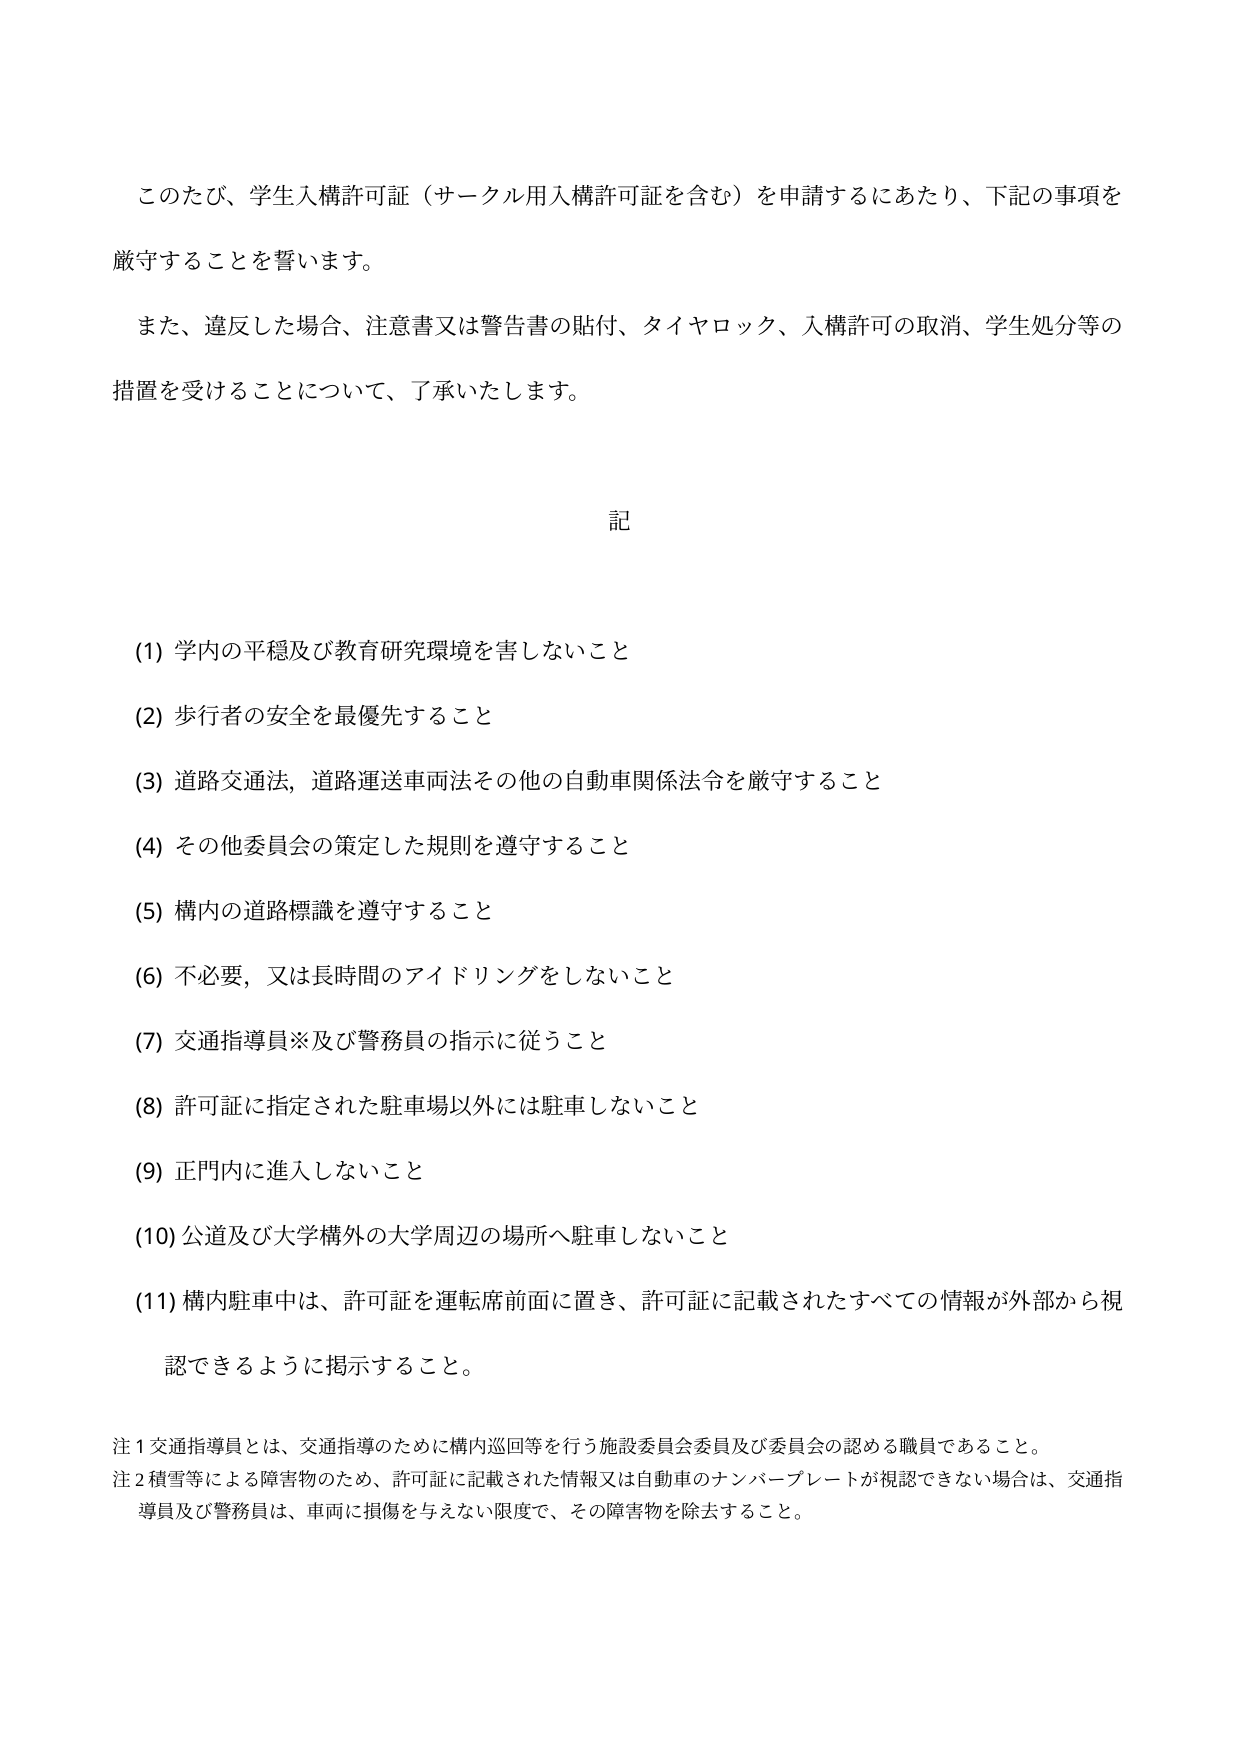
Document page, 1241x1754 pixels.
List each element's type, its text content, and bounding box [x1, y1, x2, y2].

text (3) 道路交通法，道路運送車両法その他の自動車関係法令を厳守すること [112, 747, 1128, 812]
text (10) 公道及び大学構外の大学周辺の場所へ駐車しないこと [112, 1202, 1128, 1267]
text また、違反した場合、注意書又は警告書の貼付、タイヤロック、入構許可の取消、学生処分等の措置を受けることについて、了承いたします。 [112, 292, 1128, 422]
subtitle 記 [112, 487, 1128, 552]
text 注2積雪等による障害物のため、許可証に記載された情報又は自動車のナンバープレートが視認できない場合は、交通指導員及び警務員は、車両に損傷を与えない限度で、その障害物を除去すること。 [112, 1462, 1128, 1527]
text (6) 不必要，又は長時間のアイドリングをしないこと [112, 942, 1128, 1007]
text 注1交通指導員とは、交通指導のために構内巡回等を行う施設委員会委員及び委員会の認める職員であること。 [112, 1429, 1128, 1462]
text (1) 学内の平穏及び教育研究環境を害しないこと [112, 617, 1128, 682]
text (8) 許可証に指定された駐車場以外には駐車しないこと [112, 1072, 1128, 1137]
text このたび、学生入構許可証（サークル用入構許可証を含む）を申請するにあたり、下記の事項を厳守することを誓います。 [112, 162, 1128, 292]
text (4) その他委員会の策定した規則を遵守すること [112, 812, 1128, 877]
text (5) 構内の道路標識を遵守すること [112, 877, 1128, 942]
text (9) 正門内に進入しないこと [112, 1137, 1128, 1202]
text (2) 歩行者の安全を最優先すること [112, 682, 1128, 747]
text (11) 構内駐車中は、許可証を運転席前面に置き、許可証に記載されたすべての情報が外部から視認できるように掲示すること。 [112, 1267, 1128, 1397]
text (7) 交通指導員※及び警務員の指示に従うこと [112, 1007, 1128, 1072]
